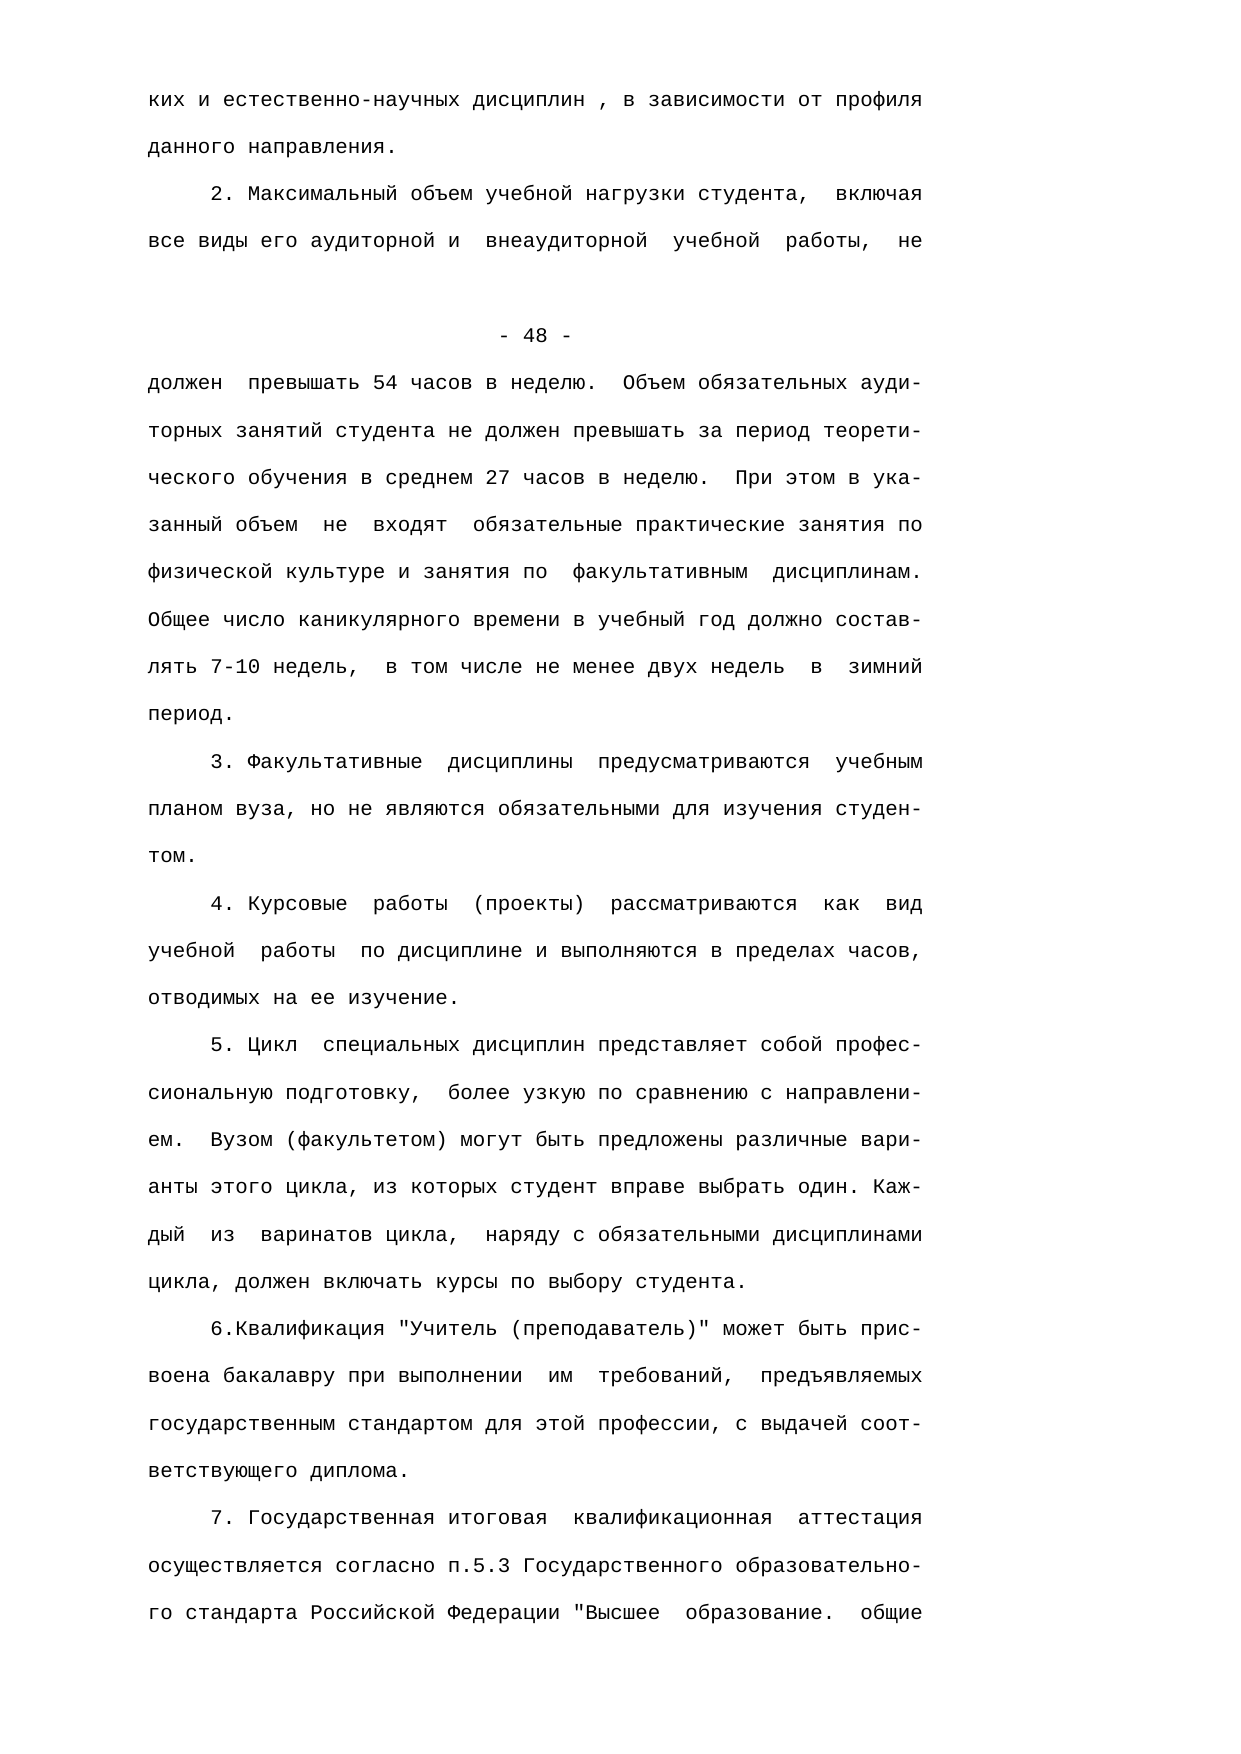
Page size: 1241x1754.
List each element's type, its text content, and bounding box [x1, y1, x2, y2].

text го стандарта Российской Федерации "Высшее образование. общие [148, 1602, 1152, 1626]
text лять 7-10 недель, в том числе не менее двух недель в зимний [148, 656, 1152, 680]
text 6.Квалификация "Учитель (преподаватель)" может быть прис- [148, 1318, 1152, 1342]
text физической культуре и занятия по факультативным дисциплинам. [148, 562, 1152, 585]
text планом вуза, но не являются обязательными для изучения студен- [148, 798, 1152, 822]
text отводимых на ее изучение. [148, 987, 1152, 1011]
text том. [148, 845, 1152, 869]
text дый из варинатов цикла, наряду с обязательными дисциплинами [148, 1224, 1152, 1247]
text - 48 - [148, 325, 1152, 349]
text все виды его аудиторной и внеаудиторной учебной работы, не [148, 231, 1152, 254]
text ческого обучения в среднем 27 часов в неделю. При этом в ука- [148, 467, 1152, 491]
text ветствующего диплома. [148, 1460, 1152, 1484]
text анты этого цикла, из которых студент вправе выбрать один. Каж- [148, 1176, 1152, 1200]
text сиональную подготовку, более узкую по сравнению с направлени- [148, 1082, 1152, 1105]
text ем. Вузом (факультетом) могут быть предложены различные вари- [148, 1129, 1152, 1153]
text данного направления. [148, 136, 1152, 159]
text цикла, должен включать курсы по выбору студента. [148, 1271, 1152, 1294]
text должен превышать 54 часов в неделю. Объем обязательных ауди- [148, 372, 1152, 396]
text воена бакалавру при выполнении им требований, предъявляемых [148, 1366, 1152, 1389]
text 5. Цикл специальных дисциплин представляет собой профес- [148, 1034, 1152, 1058]
text ких и естественно-научных дисциплин , в зависимости от профиля [148, 89, 1152, 112]
text учебной работы по дисциплине и выполняются в пределах часов, [148, 940, 1152, 963]
text осуществляется согласно п.5.3 Государственного образовательно- [148, 1555, 1152, 1578]
text Общее число каникулярного времени в учебный год должно состав- [148, 609, 1152, 632]
text 3. Факультативные дисциплины предусматриваются учебным [148, 751, 1152, 774]
text занный объем не входят обязательные практические занятия по [148, 514, 1152, 538]
text государственным стандартом для этой профессии, с выдачей соот- [148, 1413, 1152, 1436]
text 4. Курсовые работы (проекты) рассматриваются как вид [148, 893, 1152, 916]
text 7. Государственная итоговая квалификационная аттестация [148, 1507, 1152, 1531]
text 2. Максимальный объем учебной нагрузки студента, включая [148, 183, 1152, 207]
text период. [148, 703, 1152, 727]
text торных занятий студента не должен превышать за период теорети- [148, 420, 1152, 443]
